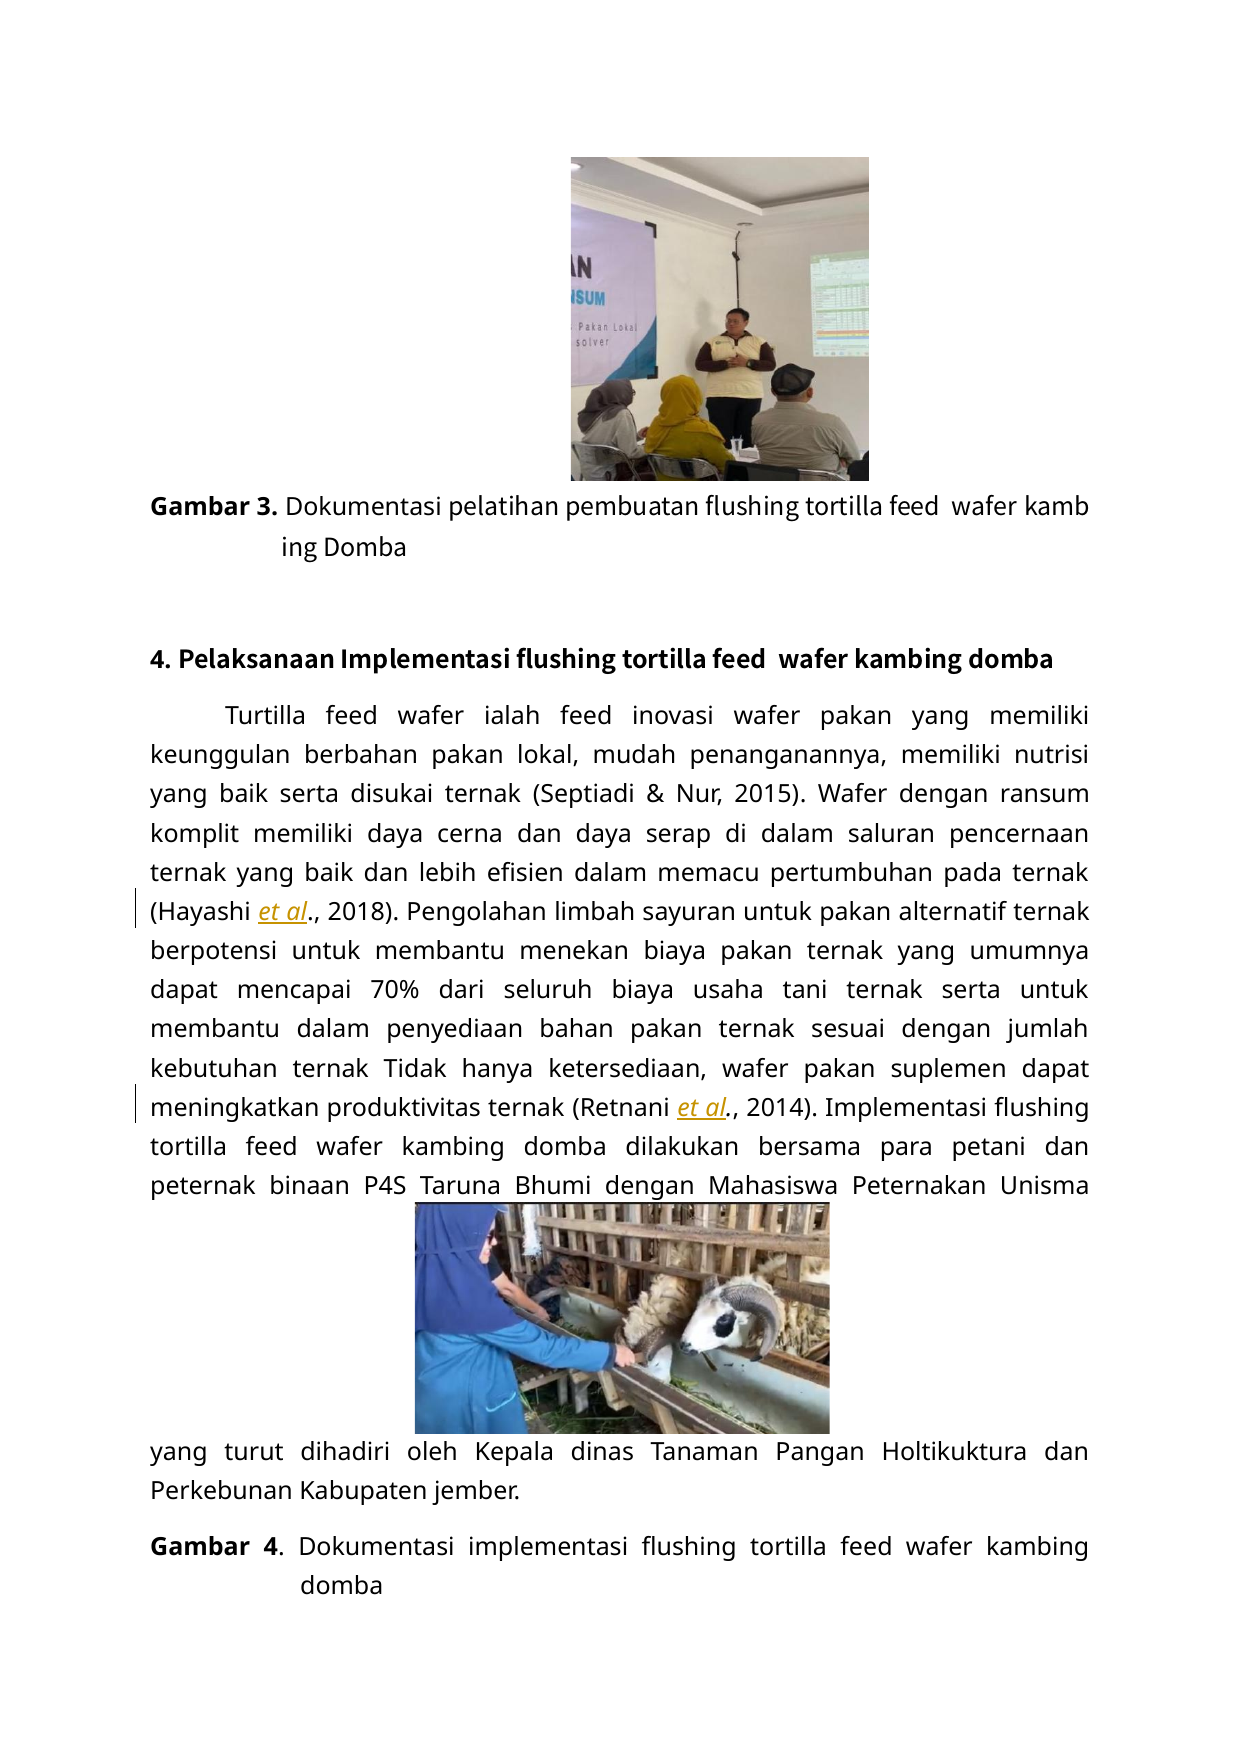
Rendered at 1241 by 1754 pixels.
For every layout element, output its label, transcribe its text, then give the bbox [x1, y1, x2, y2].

picture [414, 1202, 830, 1434]
text Gambar 3. Dokumentasi pelatihan pembuatan flushing tortilla feed wafer kambing Domba [150, 150, 1090, 564]
picture [570, 157, 869, 481]
text 4. Pelaksanaan Implementasi flushing tortilla feed wafer kambing domba [150, 639, 1090, 676]
text Turtilla feed wafer ialah feed inovasi wafer pakan yang memiliki keunggulan berbahan pakan lokal, mudah penanganannya, memiliki nutrisi yang baik serta disukai ternak (Septiadi & Nur, 2015). Wafer dengan ransum komplit memiliki daya cerna dan daya serap di dalam saluran pencernaan ternak yang baik dan lebih efisien dalam memacu pertumbuhan pada ternak (Hayashi ., 2018). Pengolahan limbah sayuran untuk pakan alternatif ternak berpotensi untuk membantu menekan biaya pakan ternak yang umumnya dapat mencapai 70% dari seluruh biaya usaha tani ternak serta untuk membantu dalam penyediaan bahan pakan ternak sesuai dengan jumlah kebutuhan ternak Tidak hanya ketersediaan, wafer pakan suplemen dapat meningkatkan produktivitas ternak (Retnani ., 2014). Implementasi flushing tortilla feed wafer kambing domba dilakukan bersama para petani dan peternak binaan P4S Taruna Bhumi dengan Mahasiswa Peternakan Unisma yang turut dihadiri oleh Kepala dinas Tanaman Pangan Holtikuktura dan Perkebunan Kabupaten jember. [150, 698, 1090, 1507]
text Gambar 4. Dokumentasi implementasi flushing tortilla feed wafer kambing domba [150, 1528, 1090, 1602]
